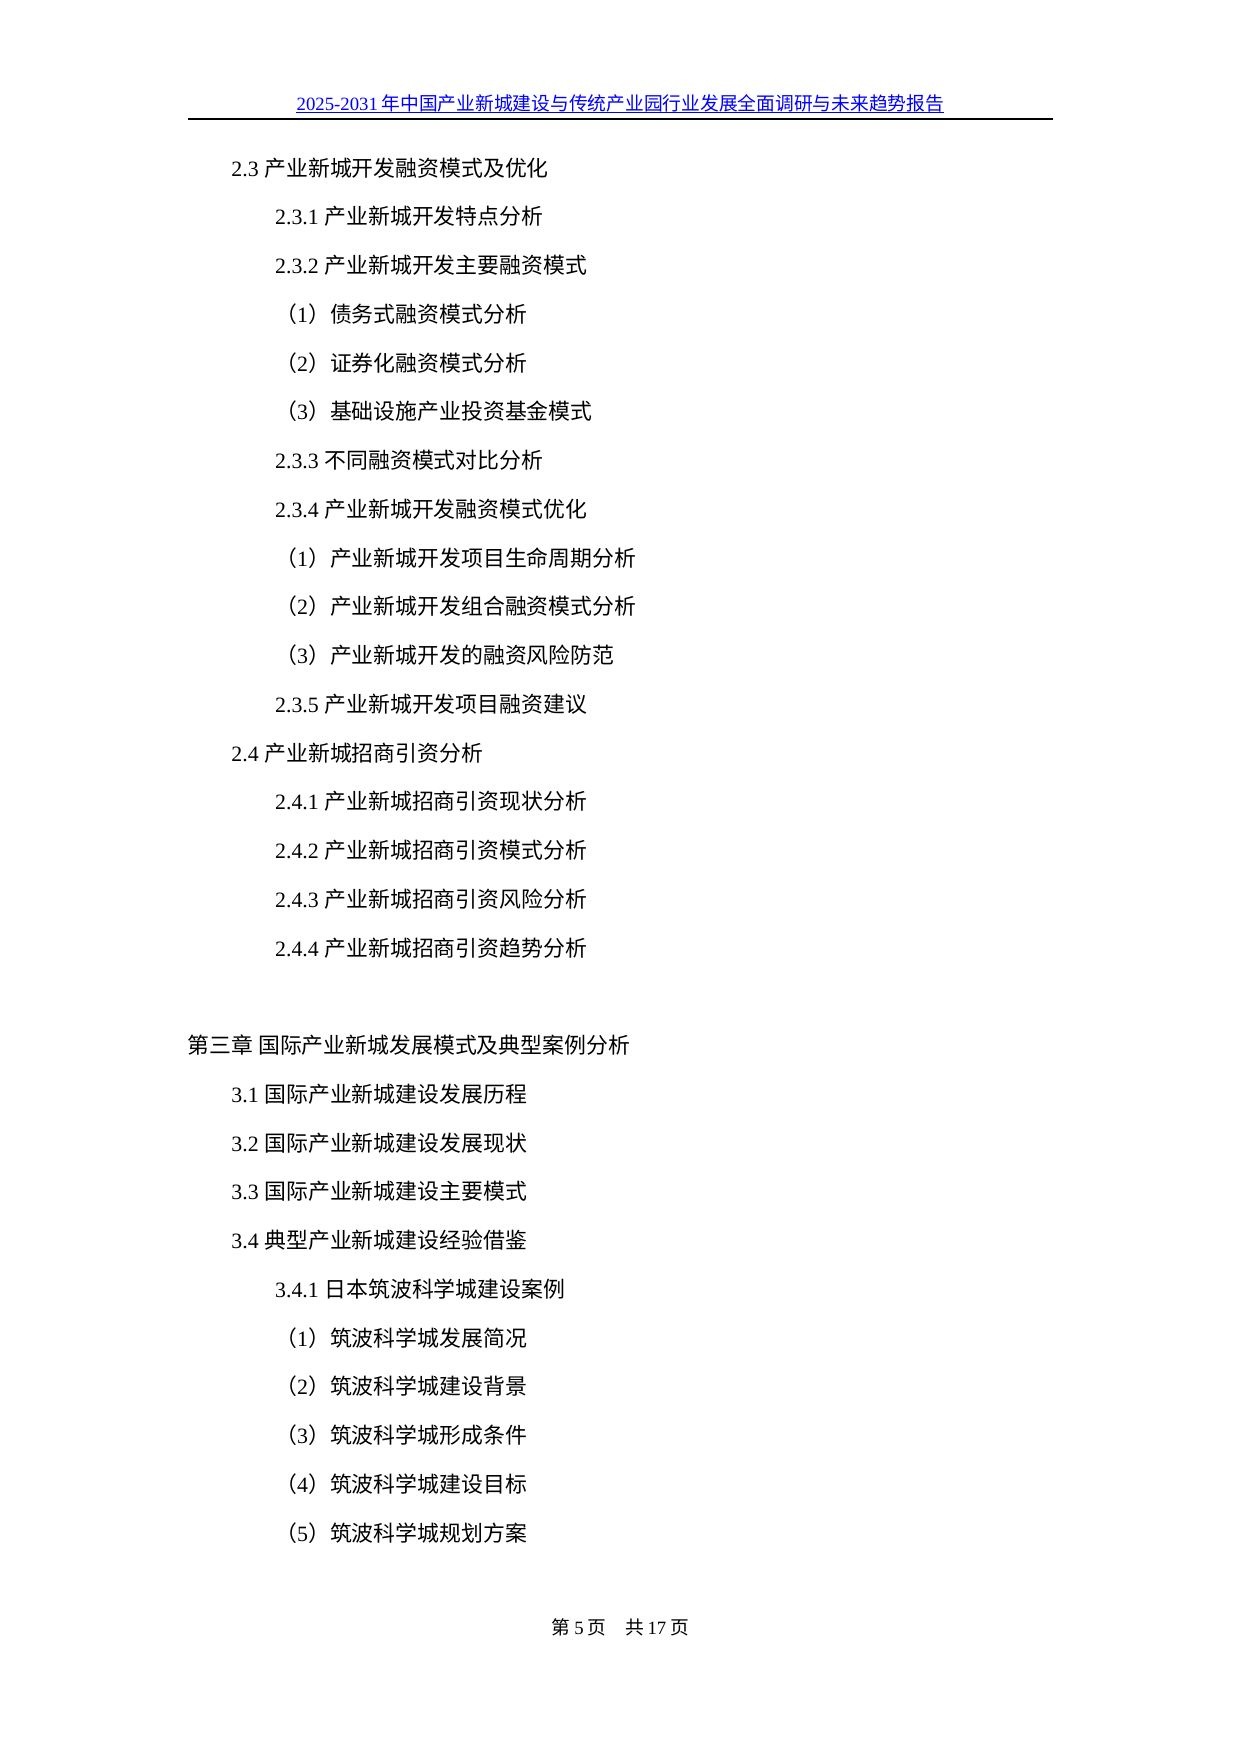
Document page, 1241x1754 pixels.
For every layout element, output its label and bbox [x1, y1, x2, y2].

text [187, 150, 1053, 1548]
